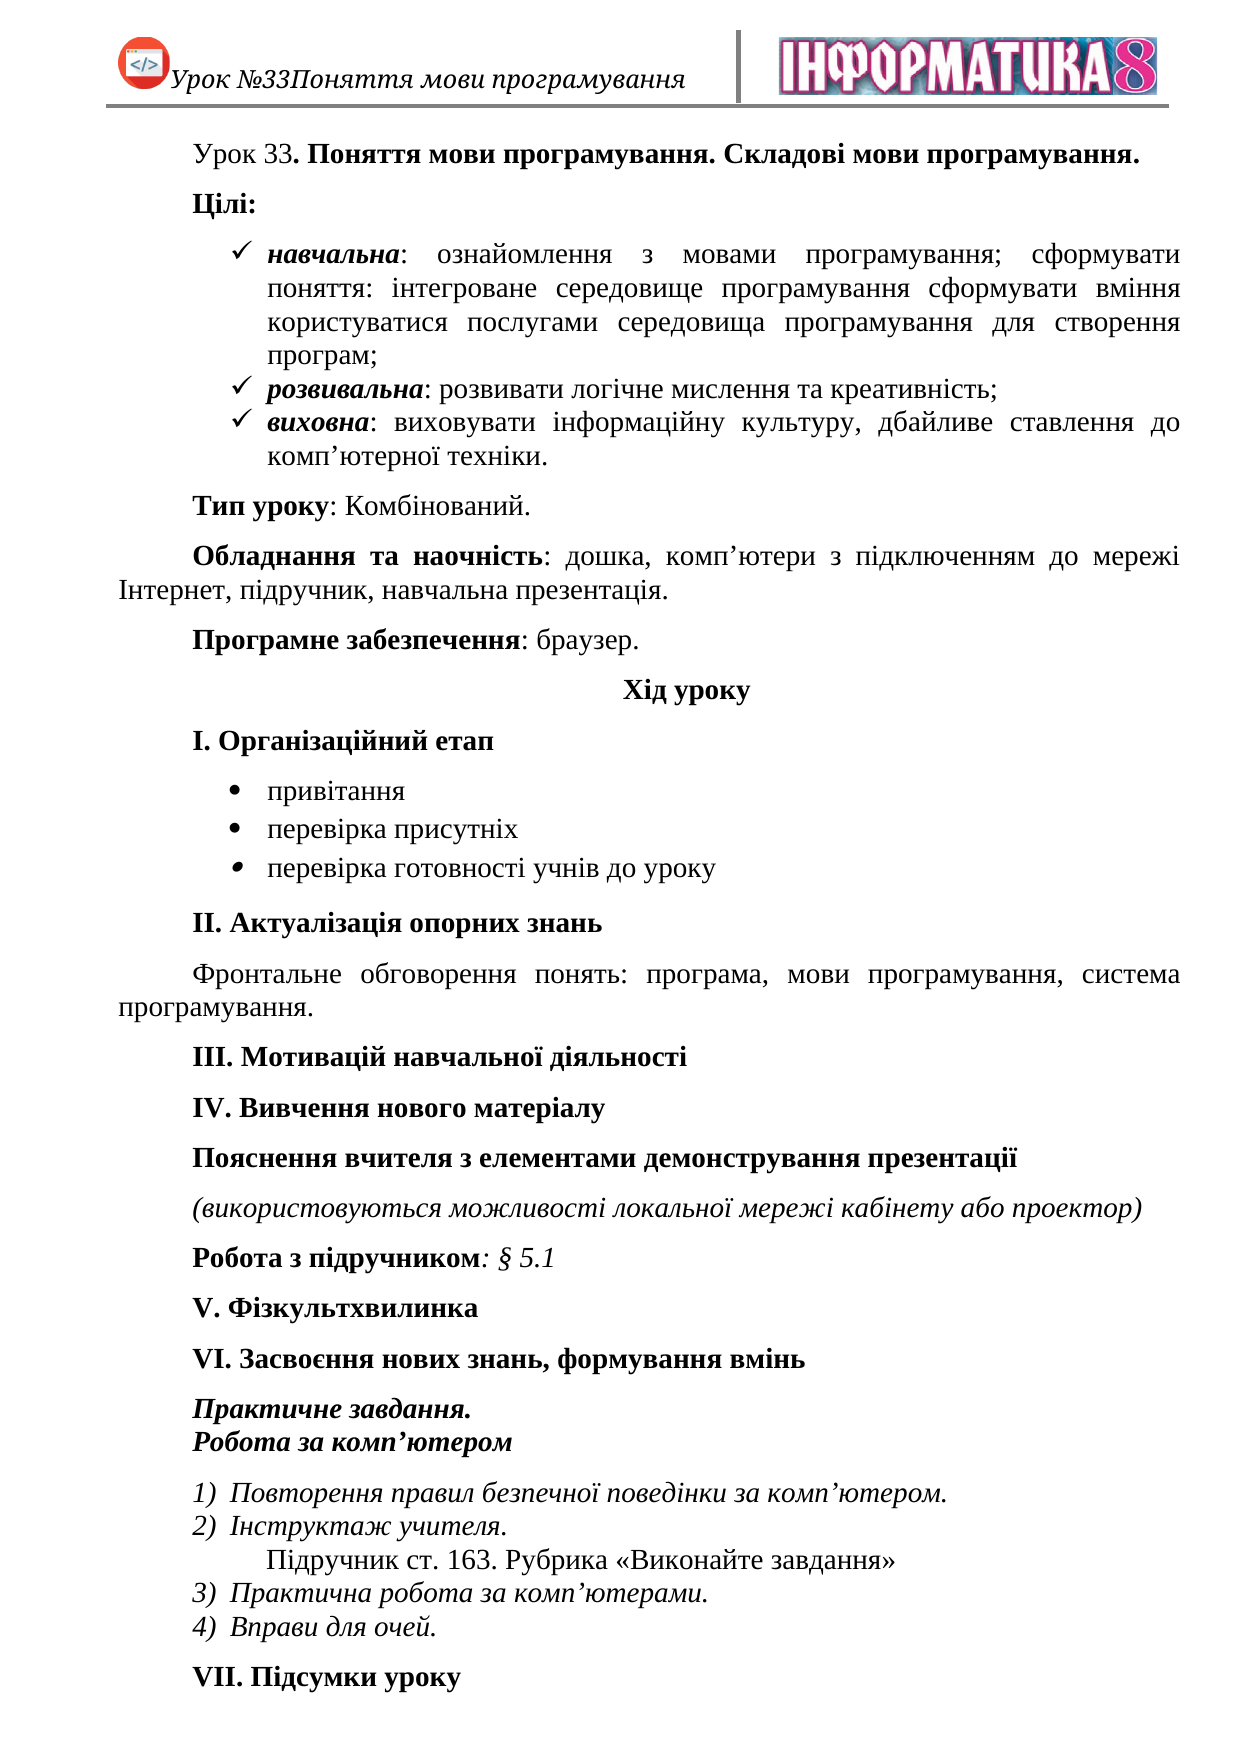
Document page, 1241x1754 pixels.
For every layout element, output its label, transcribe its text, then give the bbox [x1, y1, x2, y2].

text Практичне завдання. [118, 1391, 1181, 1424]
list Інструктаж учителя. [192, 1508, 1181, 1542]
text Цілі: [118, 186, 1181, 220]
text Тип уроку: Комбінований. [118, 488, 1181, 522]
list виховна: виховувати інформаційну культуру, дбайливе ставлення до комп’ютерної техніки. [229, 404, 1181, 472]
text ІІІ. Мотивацій навчальної діяльності [118, 1039, 1181, 1073]
text І. Організаційний етап [118, 723, 1181, 756]
text Хід уроку [118, 672, 1181, 706]
text Програмне забезпечення: браузер. [118, 622, 1181, 656]
list розвивальна: розвивати логічне мислення та креативність; [229, 371, 1181, 404]
picture [778, 37, 1158, 95]
text Робота з підручником: § 5.1 [118, 1240, 1181, 1274]
text Підручник ст. 163. Рубрика «Виконайте завдання» [192, 1542, 1181, 1575]
text ІІ. Актуалізація опорних знань [118, 906, 1181, 939]
list Практична робота за комп’ютерами. [192, 1575, 1181, 1609]
text Пояснення вчителя з елементами демонстрування презентації [118, 1140, 1181, 1173]
text Робота за комп’ютером [118, 1424, 1181, 1458]
list навчальна: ознайомлення з мовами програмування; сформувати поняття: інтегроване середовище програмування сформувати вміння користуватися послугами середовища програмування для створення програм; [229, 237, 1181, 371]
text VI. Засвоєння нових знань, формування вмінь [118, 1341, 1181, 1374]
text VIІ. Підсумки уроку [118, 1659, 1181, 1693]
list привітання [229, 773, 1181, 807]
text Обладнання та наочність: дошка, комп’ютери з підключенням до мережі Інтернет, підручник, навчальна презентація. [118, 538, 1181, 606]
text IV. Вивчення нового матеріалу [118, 1090, 1181, 1123]
text Фронтальне обговорення понять: програма, мови програмування, система програмування. [118, 956, 1181, 1023]
list перевірка присутніх [229, 812, 1181, 845]
text Урок 33. Поняття мови програмування. Складові мови програмування. [118, 136, 1181, 170]
text (використовуються можливості локальної мережі кабінету або проектор) [118, 1190, 1181, 1224]
text V. Фізкультхвилинка [118, 1291, 1181, 1324]
list перевірка готовності учнів до уроку [230, 850, 1181, 884]
list Вправи для очей. [192, 1609, 1181, 1642]
picture [118, 37, 170, 89]
list Повторення правил безпечної поведінки за комп’ютером. [192, 1475, 1181, 1508]
